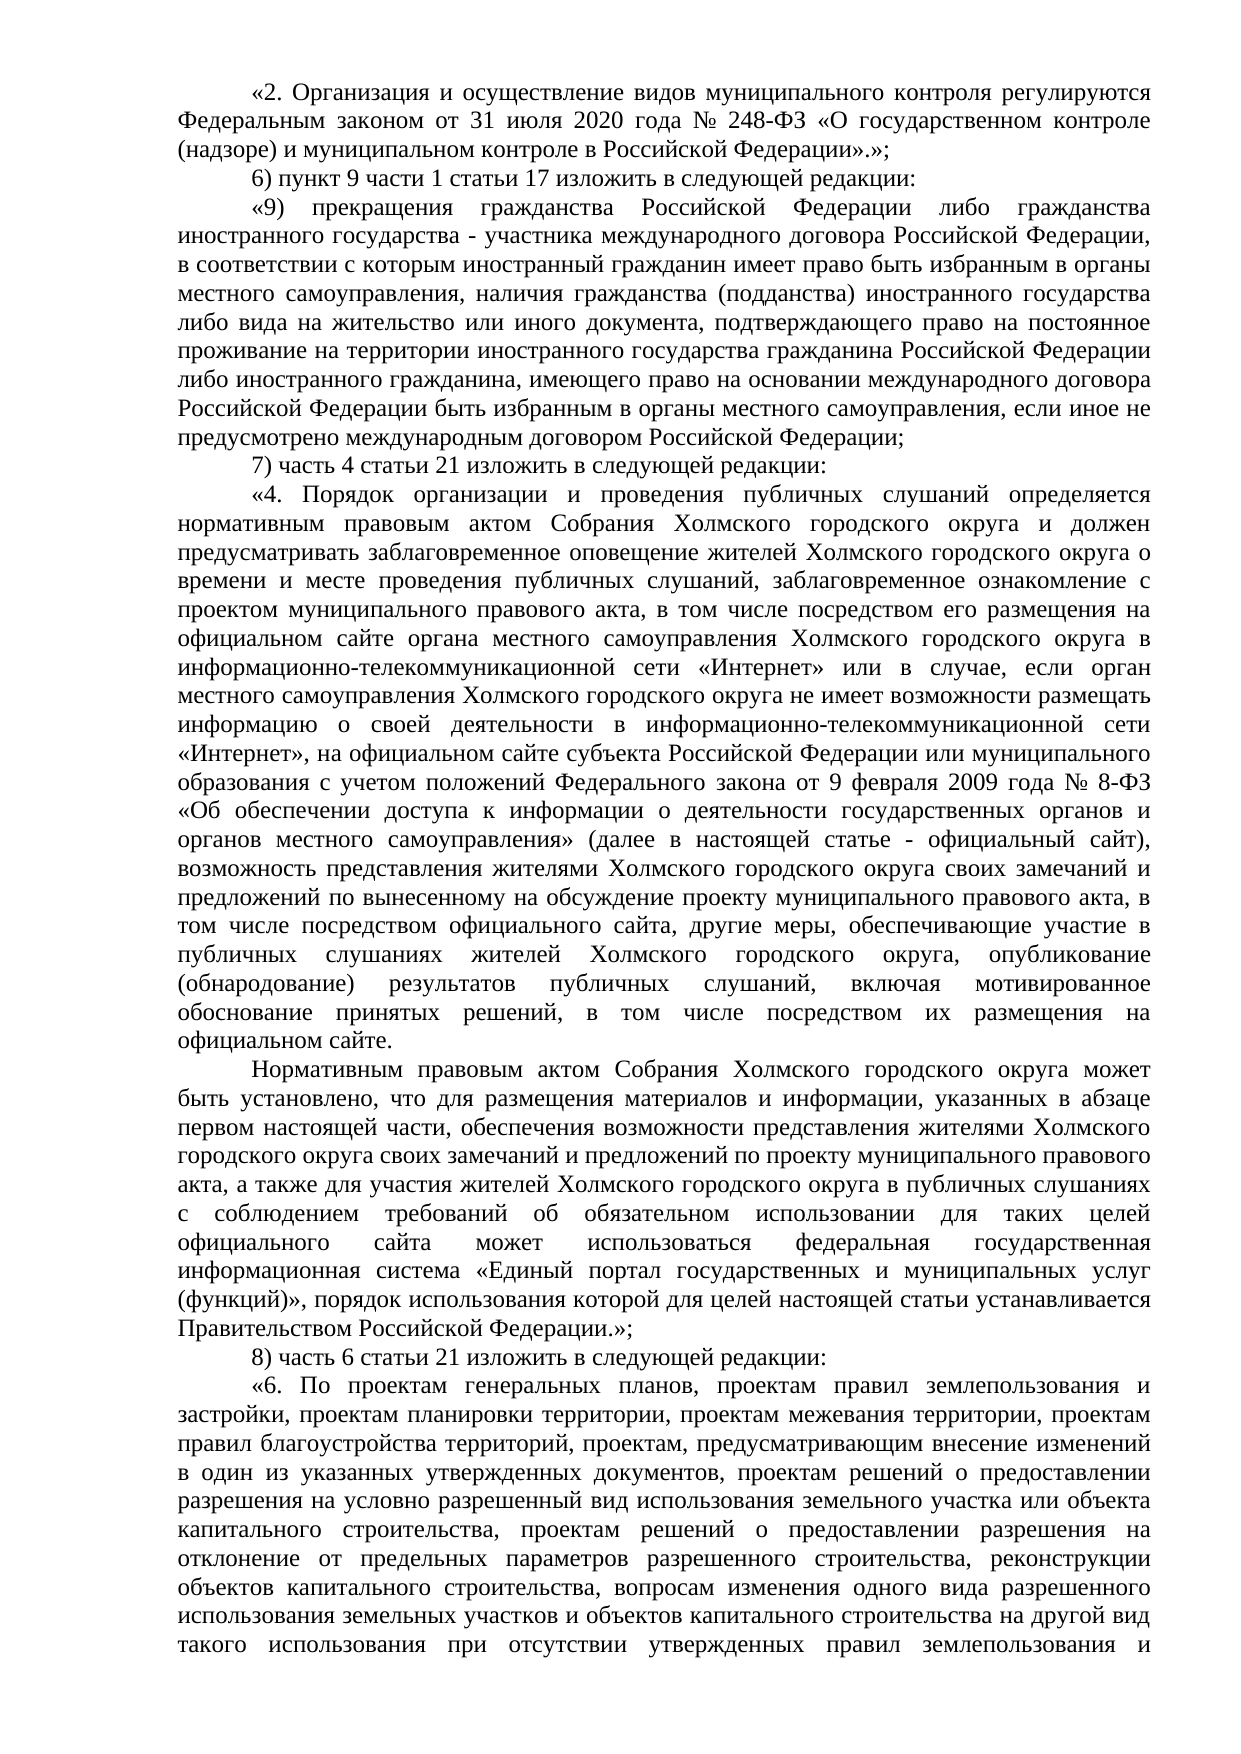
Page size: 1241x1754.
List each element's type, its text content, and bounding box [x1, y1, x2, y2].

text Нормативным правовым актом Собрания Холмского городского округа может быть установлено, что для размещения материалов и информации, указанных в абзаце первом настоящей части, обеспечения возможности представления жителями Холмского городского округа своих замечаний и предложений по проекту муниципального правового акта, а также для участия жителей Холмского городского округа в публичных слушаниях с соблюдением требований об обязательном использовании для таких целей официального сайта может использоваться федеральная государственная информационная система «Единый портал государственных и муниципальных услуг (функций)», порядок использования которой для целей настоящей статьи устанавливается Правительством Российской Федерации.»; [177, 1054, 1152, 1342]
text «2. Организация и осуществление видов муниципального контроля регулируются Федеральным законом от 31 июля 2020 года № 248-ФЗ «О государственном контроле (надзоре) и муниципальном контроле в Российской Федерации».»; [177, 77, 1152, 163]
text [177, 1371, 1152, 1658]
text «9) прекращения гражданства Российской Федерации либо гражданства иностранного государства - участника международного договора Российской Федерации, в соответствии с которым иностранный гражданин имеет право быть избранным в органы местного самоуправления, наличия гражданства (подданства) иностранного государства либо вида на жительство или иного документа, подтверждающего право на постоянное проживание на территории иностранного государства гражданина Российской Федерации либо иностранного гражданина, имеющего право на основании международного договора Российской Федерации быть избранным в органы местного самоуправления, если иное не предусмотрено международным договором Российской Федерации; [177, 192, 1152, 451]
text «4. Порядок организации и проведения публичных слушаний определяется нормативным правовым актом Собрания Холмского городского округа и должен предусматривать заблаговременное оповещение жителей Холмского городского округа о времени и месте проведения публичных слушаний, заблаговременное ознакомление с проектом муниципального правового акта, в том числе посредством его размещения на официальном сайте органа местного самоуправления Холмского городского округа в информационно-телекоммуникационной сети «Интернет» или в случае, если орган местного самоуправления Холмского городского округа не имеет возможности размещать информацию о своей деятельности в информационно-телекоммуникационной сети «Интернет», на официальном сайте субъекта Российской Федерации или муниципального образования с учетом положений Федерального закона от 9 февраля 2009 года № 8-ФЗ «Об обеспечении доступа к информации о деятельности государственных органов и органов местного самоуправления» (далее в настоящей статье - официальный сайт), возможность представления жителями Холмского городского округа своих замечаний и предложений по вынесенному на обсуждение проекту муниципального правового акта, в том числе посредством официального сайта, другие меры, обеспечивающие участие в публичных слушаниях жителей Холмского городского округа, опубликование (обнародование) результатов публичных слушаний, включая мотивированное обоснование принятых решений, в том числе посредством их размещения на официальном сайте. [177, 479, 1152, 1054]
text 7) часть 4 статьи 21 изложить в следующей редакции: [177, 451, 1152, 479]
text 8) часть 6 статьи 21 изложить в следующей редакции: [177, 1342, 1152, 1371]
text 6) пункт 9 части 1 статьи 17 изложить в следующей редакции: [177, 163, 1152, 192]
